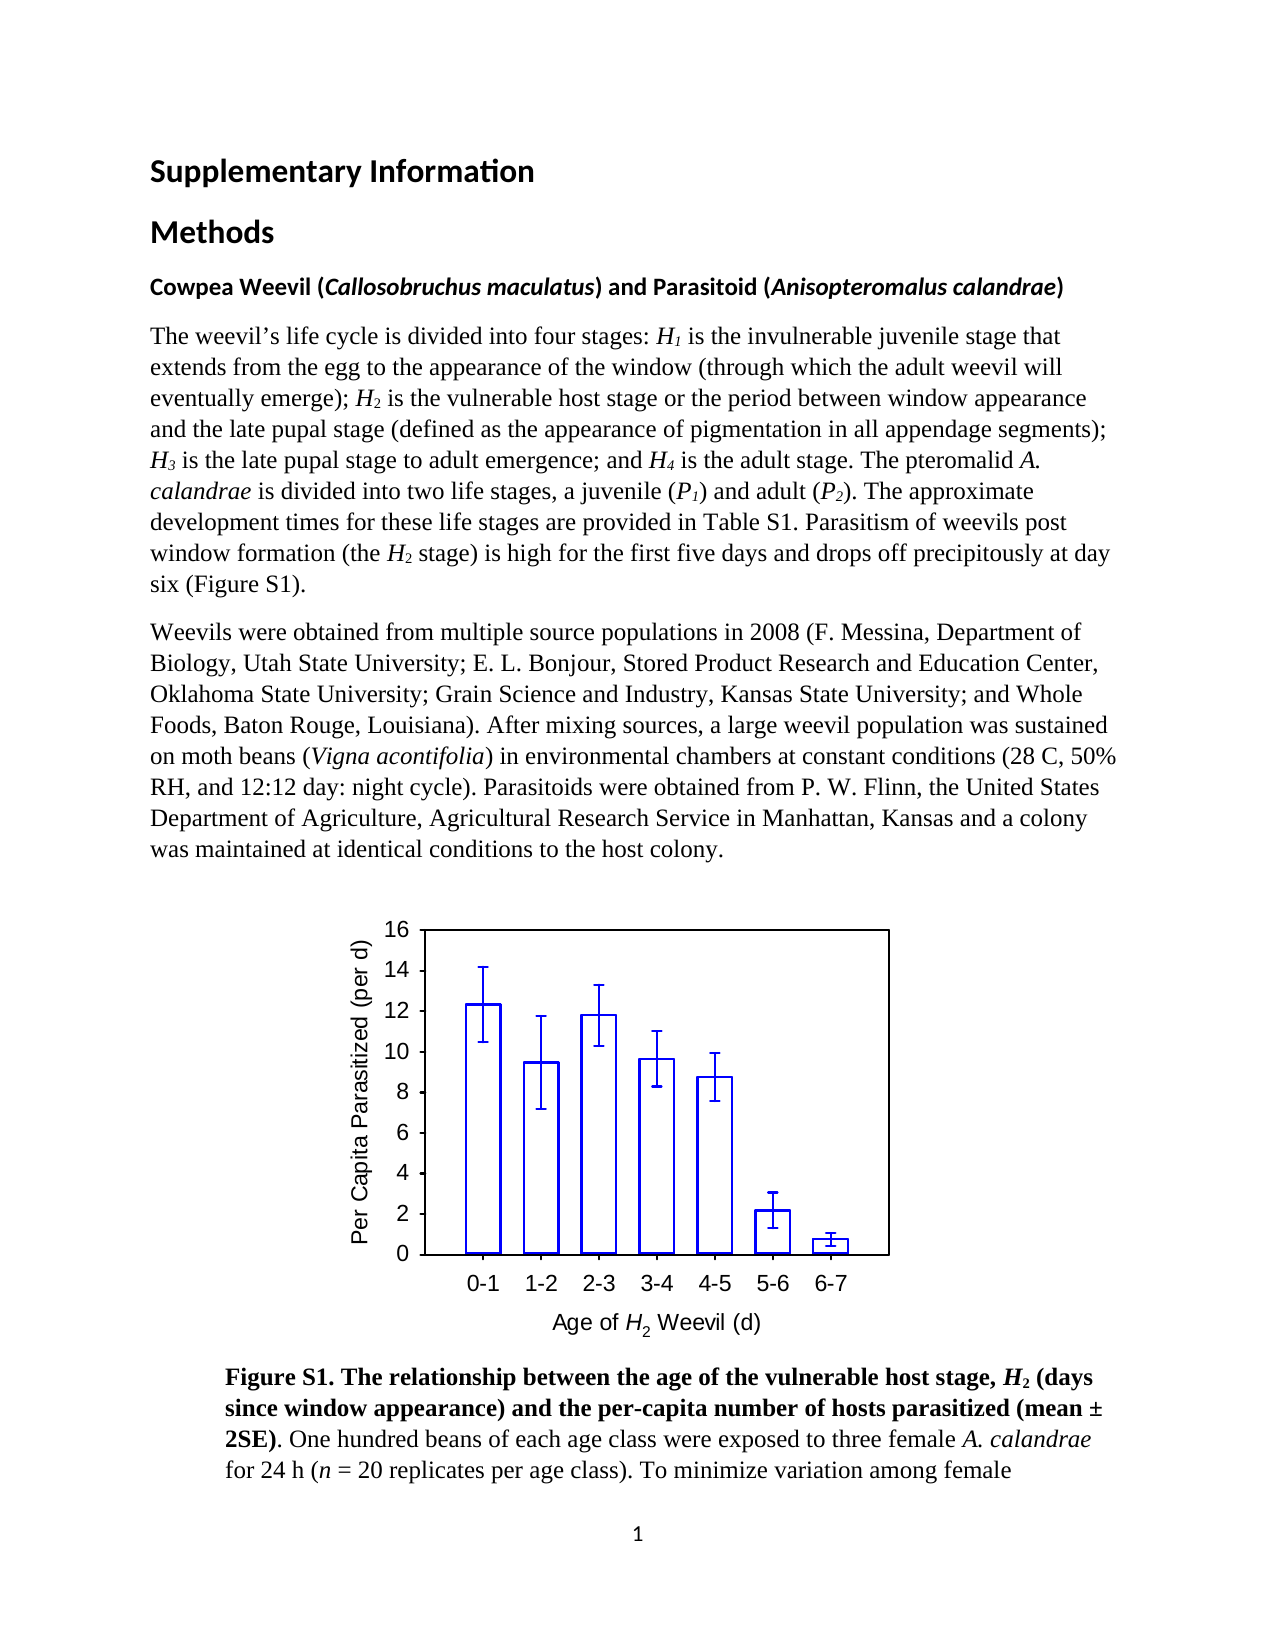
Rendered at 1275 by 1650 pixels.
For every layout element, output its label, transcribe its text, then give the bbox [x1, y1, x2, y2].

text Methods [150, 211, 1125, 251]
text Supplementary Information [150, 150, 1125, 191]
text Cowpea Weevil (Callosobruchus maculatus) and Parasitoid (Anisopteromalus calandrae) [150, 271, 1125, 302]
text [225, 1362, 1125, 1484]
text The weevil’s life cycle is divided into four stages: H1 is the invulnerable juvenile stage that extends from the egg to the appearance of the window (through which the adult weevil will eventually emerge); H2 is the vulnerable host stage or the period between window appearance and the late pupal stage (defined as the appearance of pigmentation in all appendage segments); H3 is the late pupal stage to adult emergence; and H4 is the adult stage. The pteromalid A. calandrae is divided into two life stages, a juvenile (P1) and adult (P2). The approximate development times for these life stages are provided in Table S1. Parasitism of weevils post window formation (the H2 stage) is high for the first five days and drops off precipitously at day six (Figure S1). [150, 321, 1125, 598]
text Weevils were obtained from multiple source populations in 2008 (F. Messina, Department of Biology, Utah State University; E. L. Bonjour, Stored Product Research and Education Center, Oklahoma State University; Grain Science and Industry, Kansas State University; and Whole Foods, Baton Rouge, Louisiana). After mixing sources, a large weevil population was sustained on moth beans (Vigna acontifolia) in environmental chambers at constant conditions (28 C, 50% RH, and 12:12 day: night cycle). Parasitoids were obtained from P. W. Flinn, the United States Department of Agriculture, Agricultural Research Service in Manhattan, Kansas and a colony was maintained at identical conditions to the host colony. [150, 617, 1125, 863]
